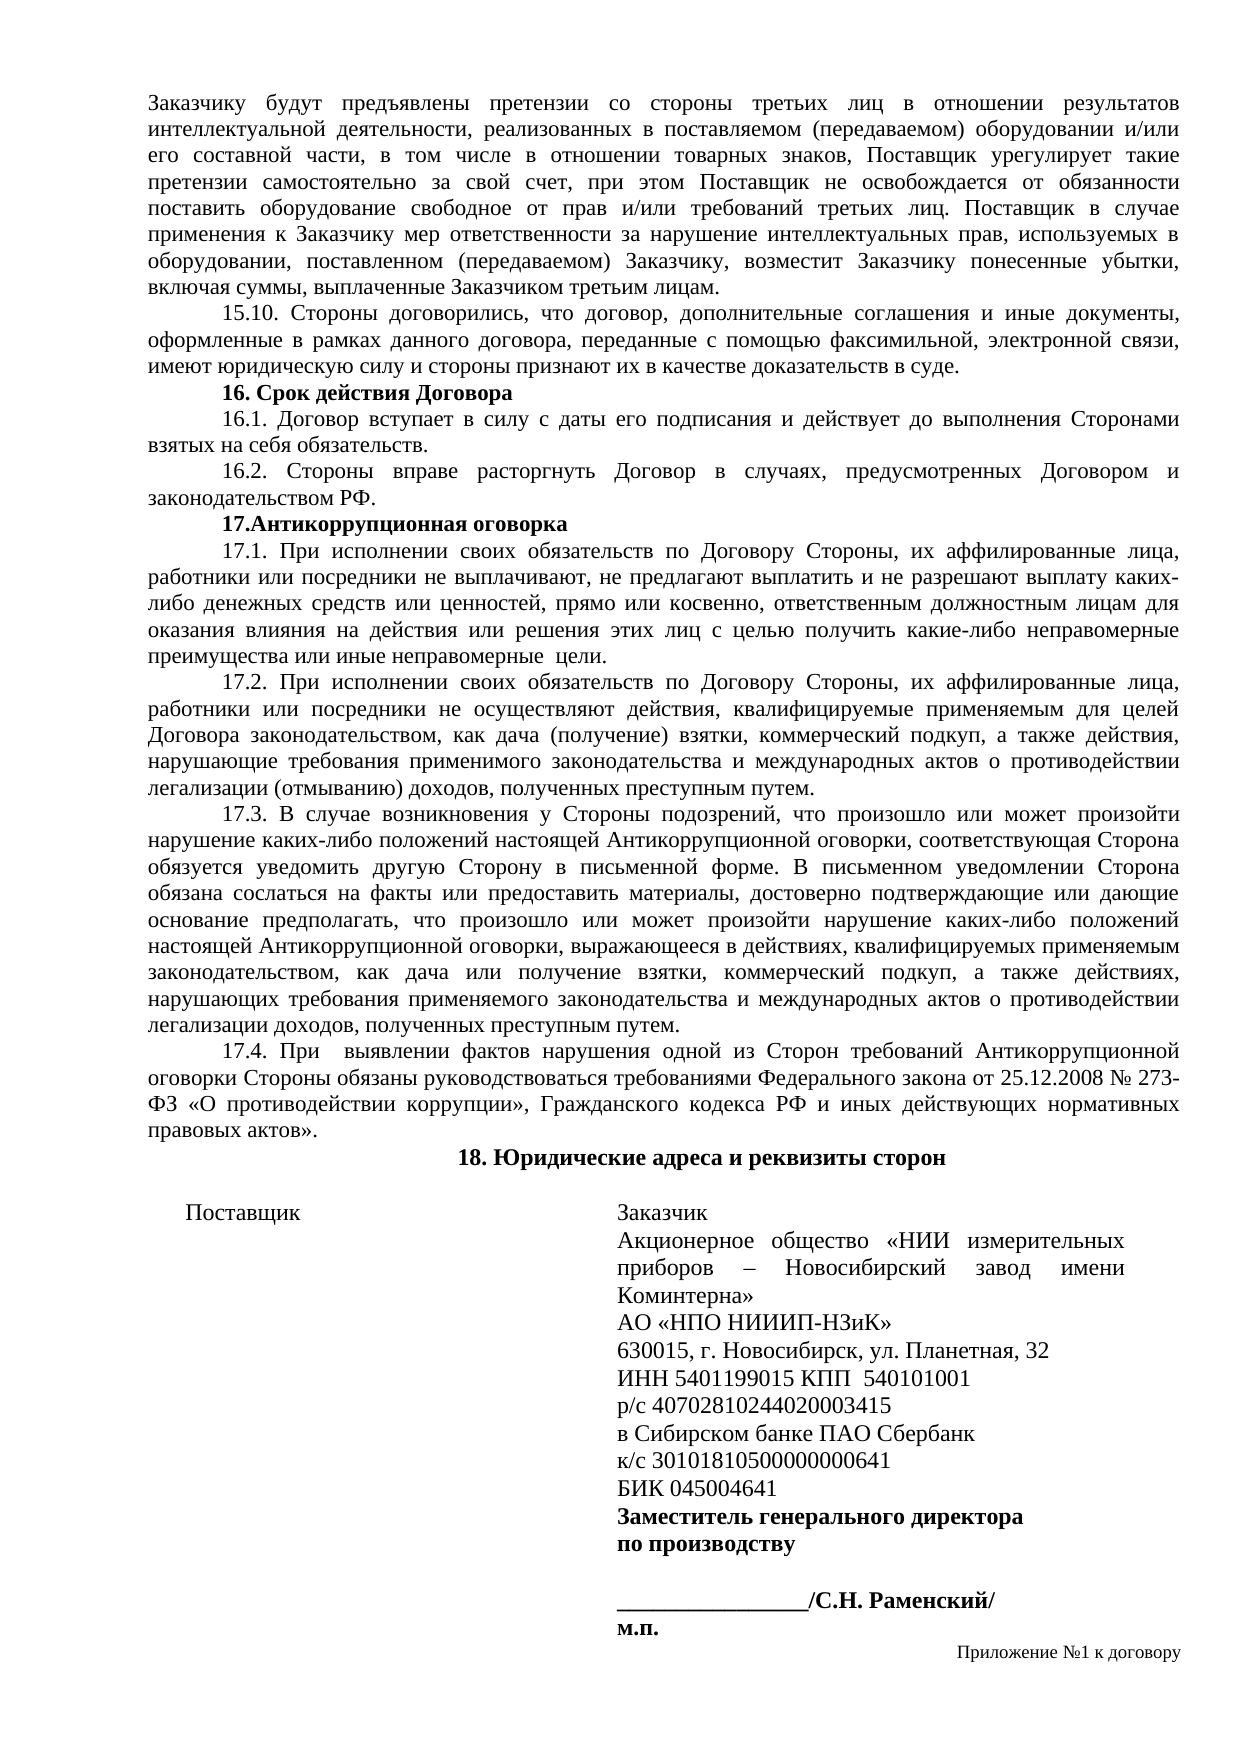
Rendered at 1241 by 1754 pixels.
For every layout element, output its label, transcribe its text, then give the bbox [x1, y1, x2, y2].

text 16.1. Договор вступает в силу с даты его подписания и действует до выполнения Сторонами взятых на себя обязательств. [148, 405, 1181, 458]
text 17.3. В случае возникновения у Стороны подозрений, что произошло или может произойти нарушение каких-либо положений настоящей Антикоррупционной оговорки, соответствующая Сторона обязуется уведомить другую Сторону в письменной форме. В письменном уведомлении Сторона обязана сослаться на факты или предоставить материалы, достоверно подтверждающие или дающие основание предполагать, что произошло или может произойти нарушение каких-либо положений настоящей Антикоррупционной оговорки, выражающееся в действиях, квалифицируемых применяемым законодательством, как дача или получение взятки, коммерческий подкуп, а также действиях, нарушающих требования применяемого законодательства и международных актов о противодействии легализации доходов, полученных преступным путем. [148, 800, 1181, 1037]
text 17.Антикоррупционная оговорка [148, 510, 1181, 537]
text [148, 89, 1181, 299]
table_header Заказчик Акционерное общество «НИИ измерительных приборов – Новосибирский завод имени Коминтерна» АО «НПО НИИИП-НЗиК» 630015, г. Новосибирск, ул. Планетная, 32 ИНН 5401199015 КПП 540101001 р/с 40702810244020003415 в Сибирском банке ПАО Сбербанк к/с 30101810500000000641 БИК 045004641 Заместитель генерального директора по производству ________________/С.Н. Раменский/ м.п. [606, 1198, 1137, 1641]
text 16. Срок действия Договора [148, 378, 1181, 405]
text 18. Юридические адреса и реквизиты сторон [148, 1143, 1181, 1170]
text 15.10. Стороны договорились, что договор, дополнительные соглашения и иные документы, оформленные в рамках данного договора, переданные с помощью факсимильной, электронной связи, имеют юридическую силу и стороны признают их в качестве доказательств в суде. [148, 299, 1181, 378]
table_header Поставщик [174, 1198, 606, 1641]
text 16.2. Стороны вправе расторгнуть Договор в случаях, предусмотренных Договором и законодательством РФ. [148, 458, 1181, 510]
text 17.2. При исполнении своих обязательств по Договору Стороны, их аффилированные лица, работники или посредники не осуществляют действия, квалифицируемые применяемым для целей Договора законодательством, как дача (получение) взятки, коммерческий подкуп, а также действия, нарушающие требования применимого законодательства и международных актов о противодействии легализации (отмыванию) доходов, полученных преступным путем. [148, 668, 1181, 800]
text Приложение №1 к договору [148, 1641, 1181, 1662]
text 17.1. При исполнении своих обязательств по Договору Стороны, их аффилированные лица, работники или посредники не выплачивают, не предлагают выплатить и не разрешают выплату каких-либо денежных средств или ценностей, прямо или косвенно, ответственным должностным лицам для оказания влияния на действия или решения этих лиц с целью получить какие-либо неправомерные преимущества или иные неправомерные цели. [148, 537, 1181, 668]
text 17.4. При выявлении фактов нарушения одной из Сторон требований Антикоррупционной оговорки Стороны обязаны руководствоваться требованиями Федерального закона от 25.12.2008 № 273-ФЗ «О противодействии коррупции», Гражданского кодекса РФ и иных действующих нормативных правовых актов». [148, 1037, 1181, 1143]
